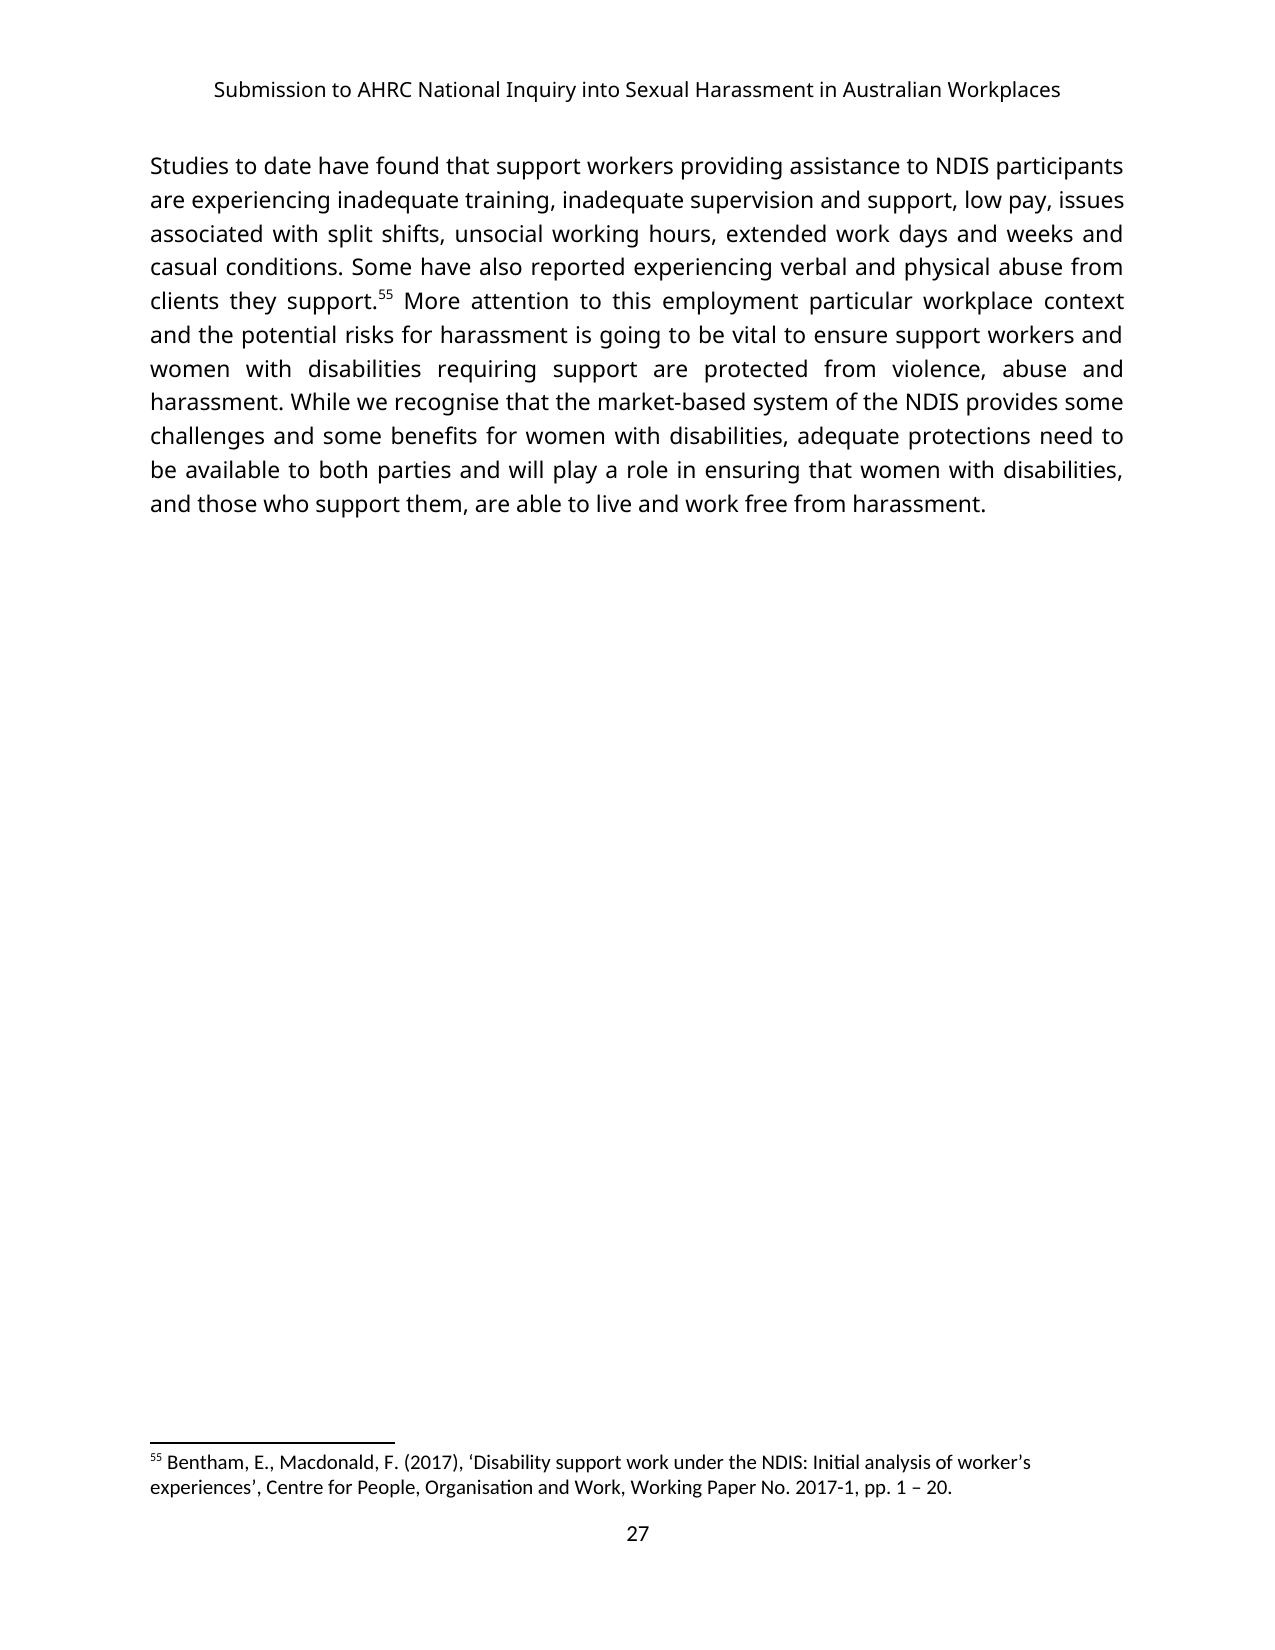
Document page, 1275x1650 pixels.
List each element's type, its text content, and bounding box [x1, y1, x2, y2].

text Studies to date have found that support workers providing assistance to NDIS participants are experiencing inadequate training, inadequate supervision and support, low pay, issues associated with split shifts, unsocial working hours, extended work days and weeks and casual conditions. Some have also reported experiencing verbal and physical abuse from clients they support. More attention to this employment particular workplace context and the potential risks for harassment is going to be vital to ensure support workers and women with disabilities requiring support are protected from violence, abuse and harassment. While we recognise that the market-based system of the NDIS provides some challenges and some benefits for women with disabilities, adequate protections need to be available to both parties and will play a role in ensuring that women with disabilities, and those who support them, are able to live and work free from harassment. [150, 150, 1125, 519]
